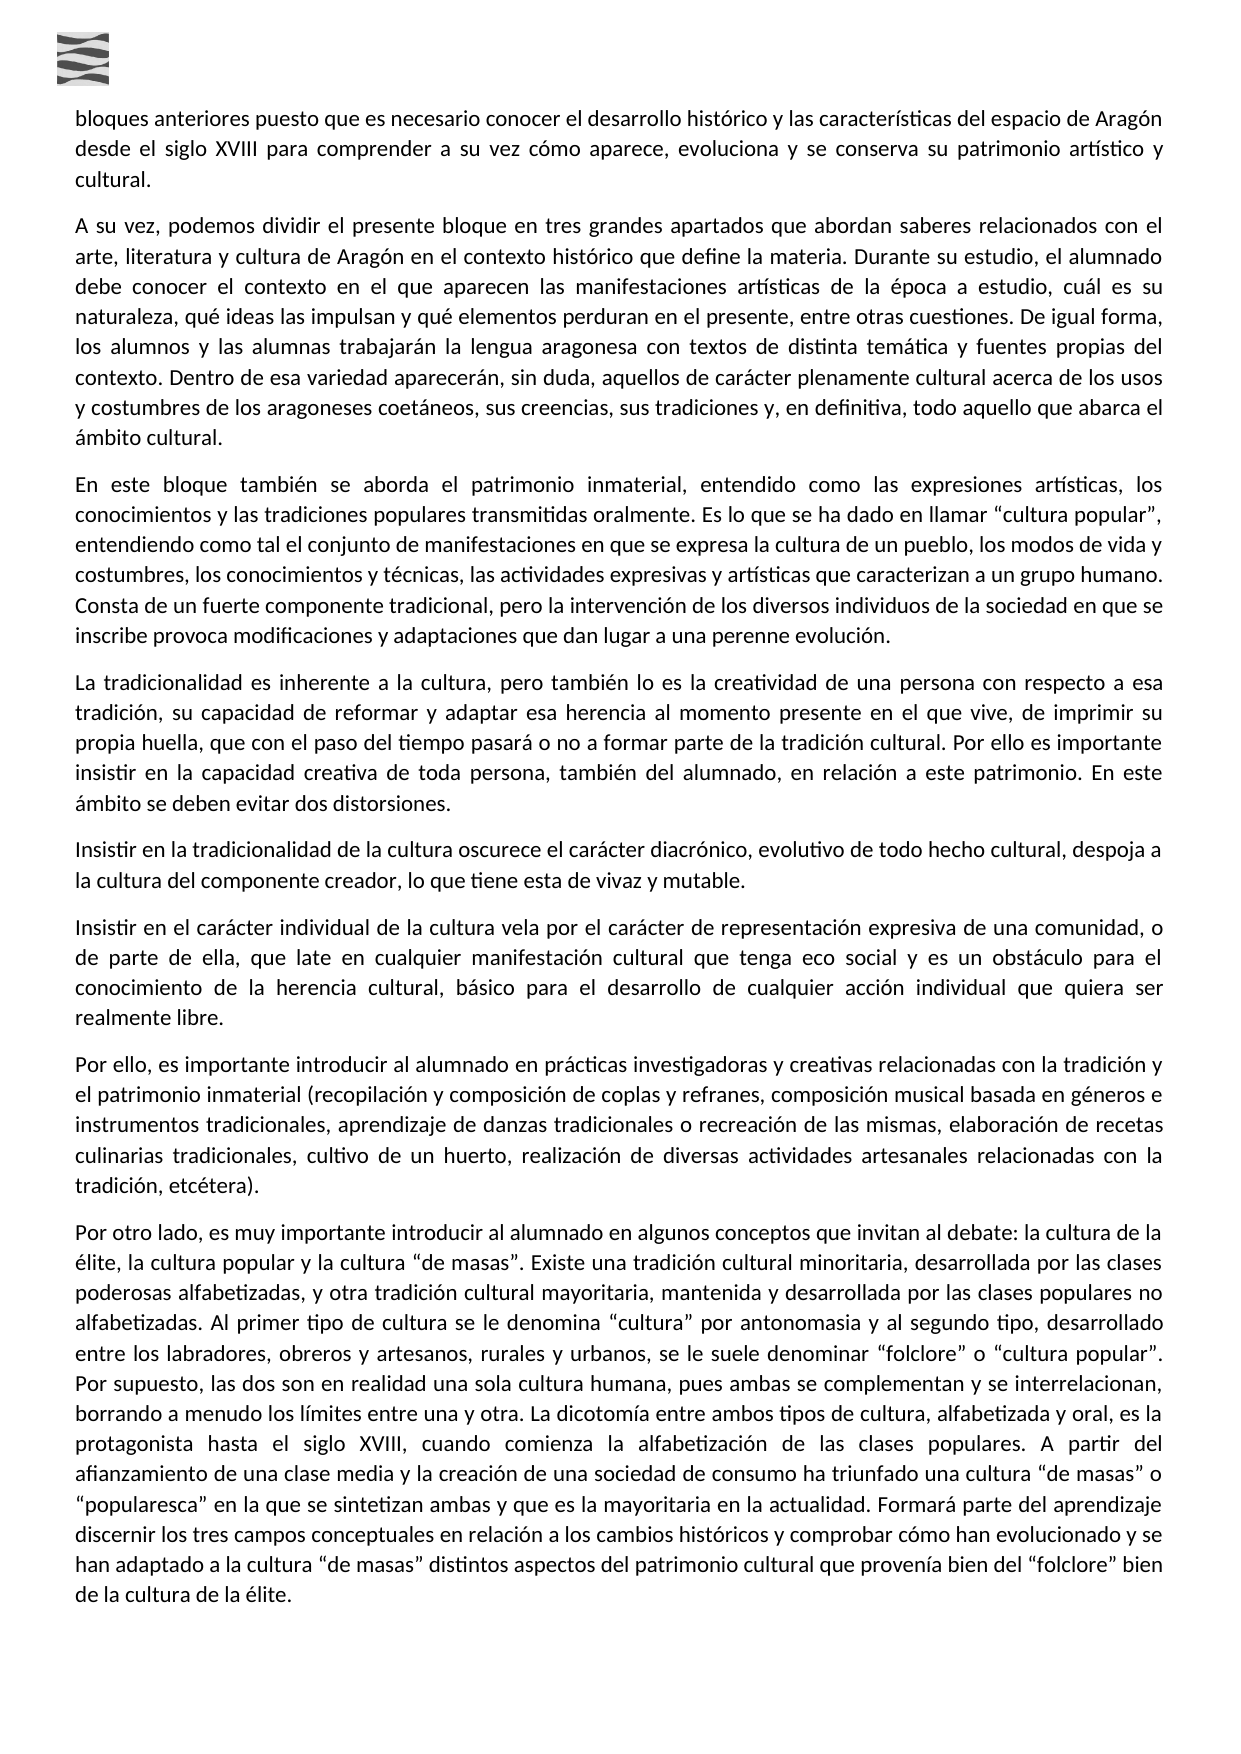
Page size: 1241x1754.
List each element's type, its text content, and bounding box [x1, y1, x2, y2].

text Por otro lado, es muy importante introducir al alumnado en algunos conceptos que invitan al debate: la cultura de la élite, la cultura popular y la cultura “de masas”. Existe una tradición cultural minoritaria, desarrollada por las clases poderosas alfabetizadas, y otra tradición cultural mayoritaria, mantenida y desarrollada por las clases populares no alfabetizadas. Al primer tipo de cultura se le denomina “cultura” por antonomasia y al segundo tipo, desarrollado entre los labradores, obreros y artesanos, rurales y urbanos, se le suele denominar “folclore” o “cultura popular”. Por supuesto, las dos son en realidad una sola cultura humana, pues ambas se complementan y se interrelacionan, borrando a menudo los límites entre una y otra. La dicotomía entre ambos tipos de cultura, alfabetizada y oral, es la protagonista hasta el siglo XVIII, cuando comienza la alfabetización de las clases populares. A partir del afianzamiento de una clase media y la creación de una sociedad de consumo ha triunfado una cultura “de masas” o “popularesca” en la que se sintetizan ambas y que es la mayoritaria en la actualidad. Formará parte del aprendizaje discernir los tres campos conceptuales en relación a los cambios históricos y comprobar cómo han evolucionado y se han adaptado a la cultura “de masas” distintos aspectos del patrimonio cultural que provenía bien del “folclore” bien de la cultura de la élite. [75, 1218, 1165, 1608]
text A su vez, podemos dividir el presente bloque en tres grandes apartados que abordan saberes relacionados con el arte, literatura y cultura de Aragón en el contexto histórico que define la materia. Durante su estudio, el alumnado debe conocer el contexto en el que aparecen las manifestaciones artísticas de la época a estudio, cuál es su naturaleza, qué ideas las impulsan y qué elementos perduran en el presente, entre otras cuestiones. De igual forma, los alumnos y las alumnas trabajarán la lengua aragonesa con textos de distinta temática y fuentes propias del contexto. Dentro de esa variedad aparecerán, sin duda, aquellos de carácter plenamente cultural acerca de los usos y costumbres de los aragoneses coetáneos, sus creencias, sus tradiciones y, en definitiva, todo aquello que abarca el ámbito cultural. [75, 212, 1165, 451]
text Insistir en la tradicionalidad de la cultura oscurece el carácter diacrónico, evolutivo de todo hecho cultural, despoja a la cultura del componente creador, lo que tiene esta de vivaz y mutable. [75, 836, 1165, 894]
text Insistir en el carácter individual de la cultura vela por el carácter de representación expresiva de una comunidad, o de parte de ella, que late en cualquier manifestación cultural que tenga eco social y es un obstáculo para el conocimiento de la herencia cultural, básico para el desarrollo de cualquier acción individual que quiera ser realmente libre. [75, 913, 1165, 1031]
text La tradicionalidad es inherente a la cultura, pero también lo es la creatividad de una persona con respecto a esa tradición, su capacidad de reformar y adaptar esa herencia al momento presente en el que vive, de imprimir su propia huella, que con el paso del tiempo pasará o no a formar parte de la tradición cultural. Por ello es importante insistir en la capacidad creativa de toda persona, también del alumnado, en relación a este patrimonio. En este ámbito se deben evitar dos distorsiones. [75, 668, 1165, 817]
text Por ello, es importante introducir al alumnado en prácticas investigadoras y creativas relacionadas con la tradición y el patrimonio inmaterial (recopilación y composición de coplas y refranes, composición musical basada en géneros e instrumentos tradicionales, aprendizaje de danzas tradicionales o recreación de las mismas, elaboración de recetas culinarias tradicionales, cultivo de un huerto, realización de diversas actividades artesanales relacionadas con la tradición, etcétera). [75, 1050, 1165, 1199]
text En este bloque también se aborda el patrimonio inmaterial, entendido como las expresiones artísticas, los conocimientos y las tradiciones populares transmitidas oralmente. Es lo que se ha dado en llamar “cultura popular”, entendiendo como tal el conjunto de manifestaciones en que se expresa la cultura de un pueblo, los modos de vida y costumbres, los conocimientos y técnicas, las actividades expresivas y artísticas que caracterizan a un grupo humano. Consta de un fuerte componente tradicional, pero la intervención de los diversos individuos de la sociedad en que se inscribe provoca modificaciones y adaptaciones que dan lugar a una perenne evolución. [75, 470, 1165, 649]
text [75, 104, 1165, 193]
